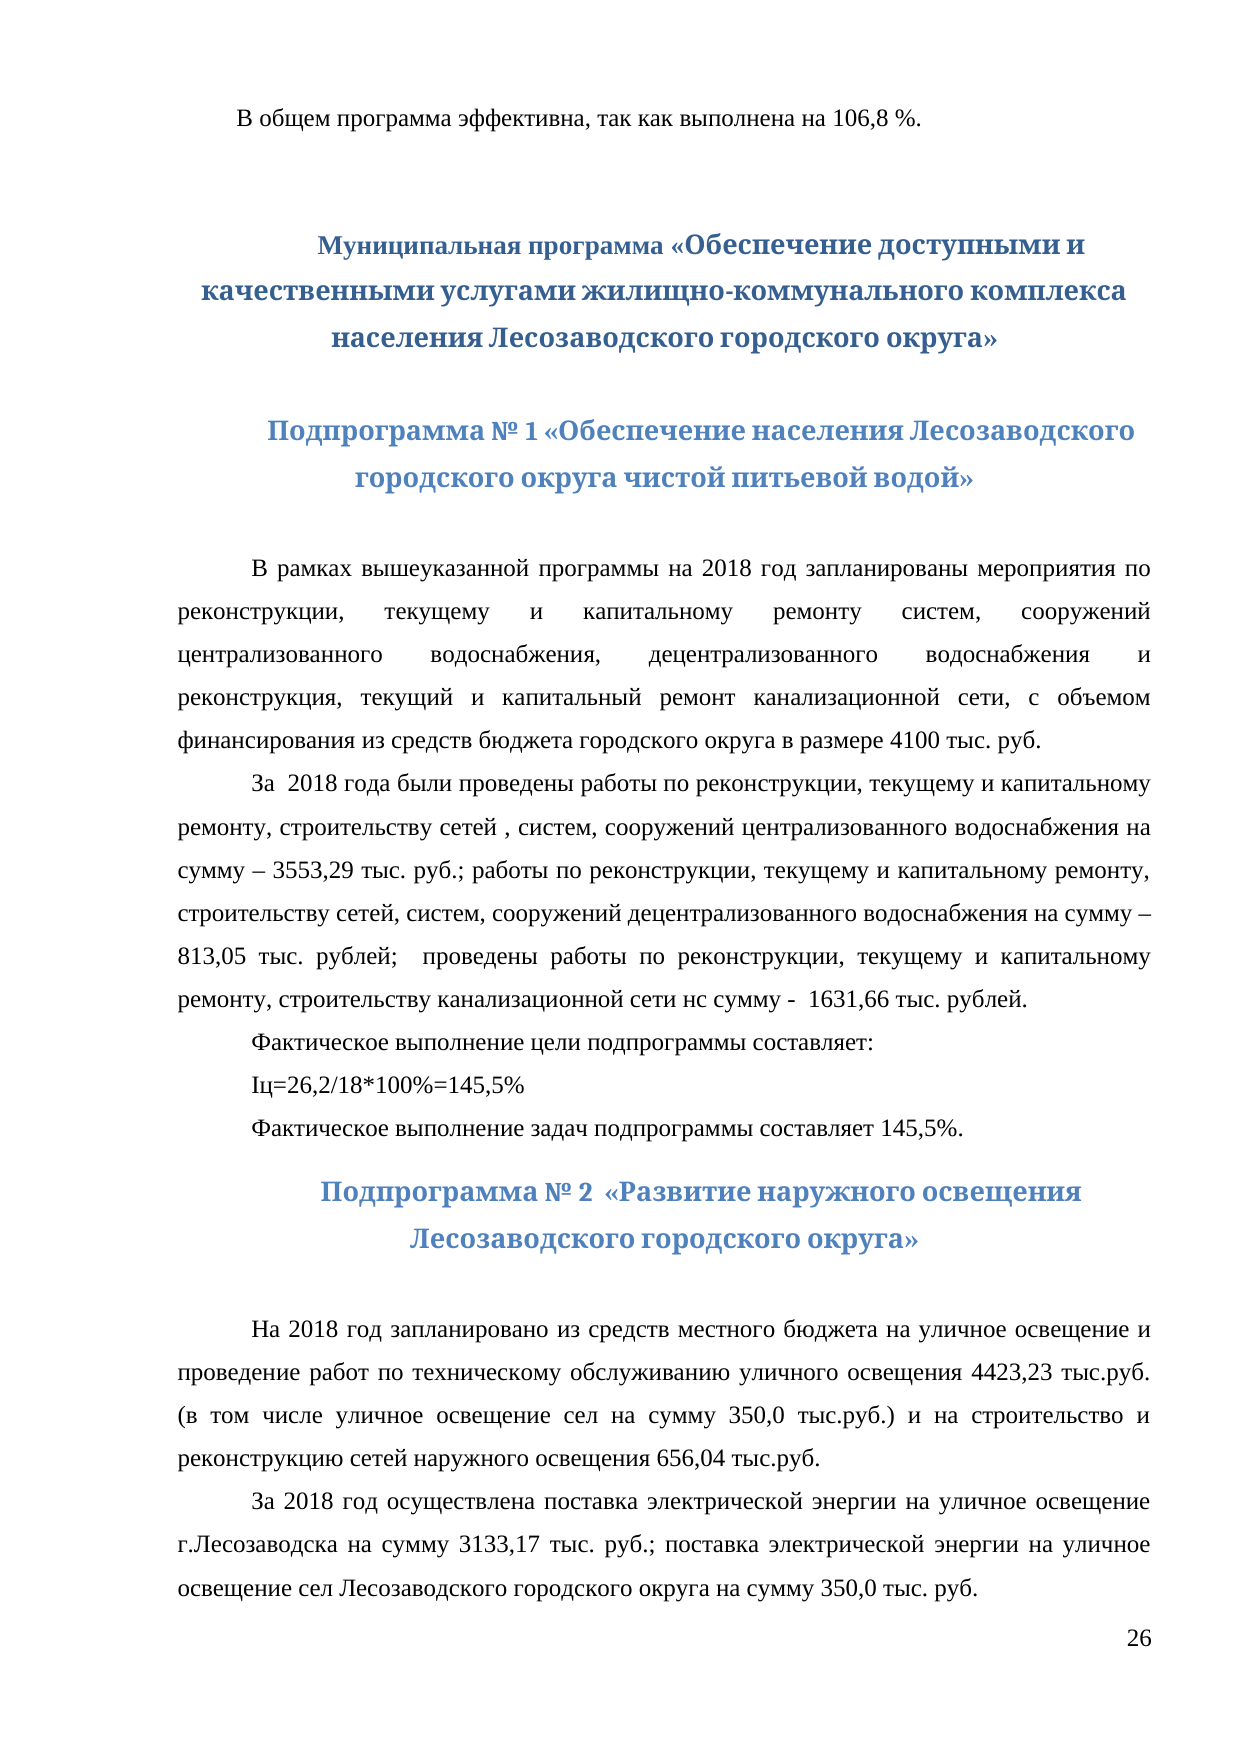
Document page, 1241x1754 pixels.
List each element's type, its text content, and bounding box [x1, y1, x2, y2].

text Фактическое выполнение цели подпрограммы составляет: [177, 1027, 1152, 1056]
text Фактическое выполнение задач подпрограммы составляет 145,5%. [177, 1113, 1152, 1142]
text В общем программа эффективна, так как выполнена на 106,8 %. [177, 103, 1152, 131]
subtitle Подпрограмма № 2 «Развитие наружного освещения Лесозаводского городского округа» [177, 1177, 1152, 1255]
text Iц=26,2/18*100%=145,5% [177, 1070, 1152, 1099]
text За 2018 год осуществлена поставка электрической энергии на уличное освещение г.Лесозаводска на сумму 3133,17 тыс. руб.; поставка электрической энергии на уличное освещение сел Лесозаводского городского округа на сумму 350,0 тыс. руб. [177, 1486, 1152, 1601]
subtitle Муниципальная программа «Обеспечение доступными и качественными услугами жилищно-коммунального комплекса населения Лесозаводского городского округа» [177, 229, 1152, 354]
subtitle Подпрограмма № 1 «Обеспечение населения Лесозаводского городского округа чистой питьевой водой» [177, 416, 1152, 494]
text В рамках вышеуказанной программы на 2018 год запланированы мероприятия по реконструкции, текущему и капитальному ремонту систем, сооружений централизованного водоснабжения, децентрализованного водоснабжения и реконструкция, текущий и капитальный ремонт канализационной сети, с объемом финансирования из средств бюджета городского округа в размере 4100 тыс. руб. [177, 553, 1152, 754]
text За 2018 года были проведены работы по реконструкции, текущему и капитальному ремонту, строительству сетей , систем, сооружений централизованного водоснабжения на сумму – 3553,29 тыс. руб.; работы по реконструкции, текущему и капитальному ремонту, строительству сетей, систем, сооружений децентрализованного водоснабжения на сумму – 813,05 тыс. рублей; проведены работы по реконструкции, текущему и капитальному ремонту, строительству канализационной сети нс сумму - 1631,66 тыс. рублей. [177, 768, 1152, 1013]
text На 2018 год запланировано из средств местного бюджета на уличное освещение и проведение работ по техническому обслуживанию уличного освещения 4423,23 тыс.руб. (в том числе уличное освещение сел на сумму 350,0 тыс.руб.) и на строительство и реконструкцию сетей наружного освещения 656,04 тыс.руб. [177, 1314, 1152, 1472]
